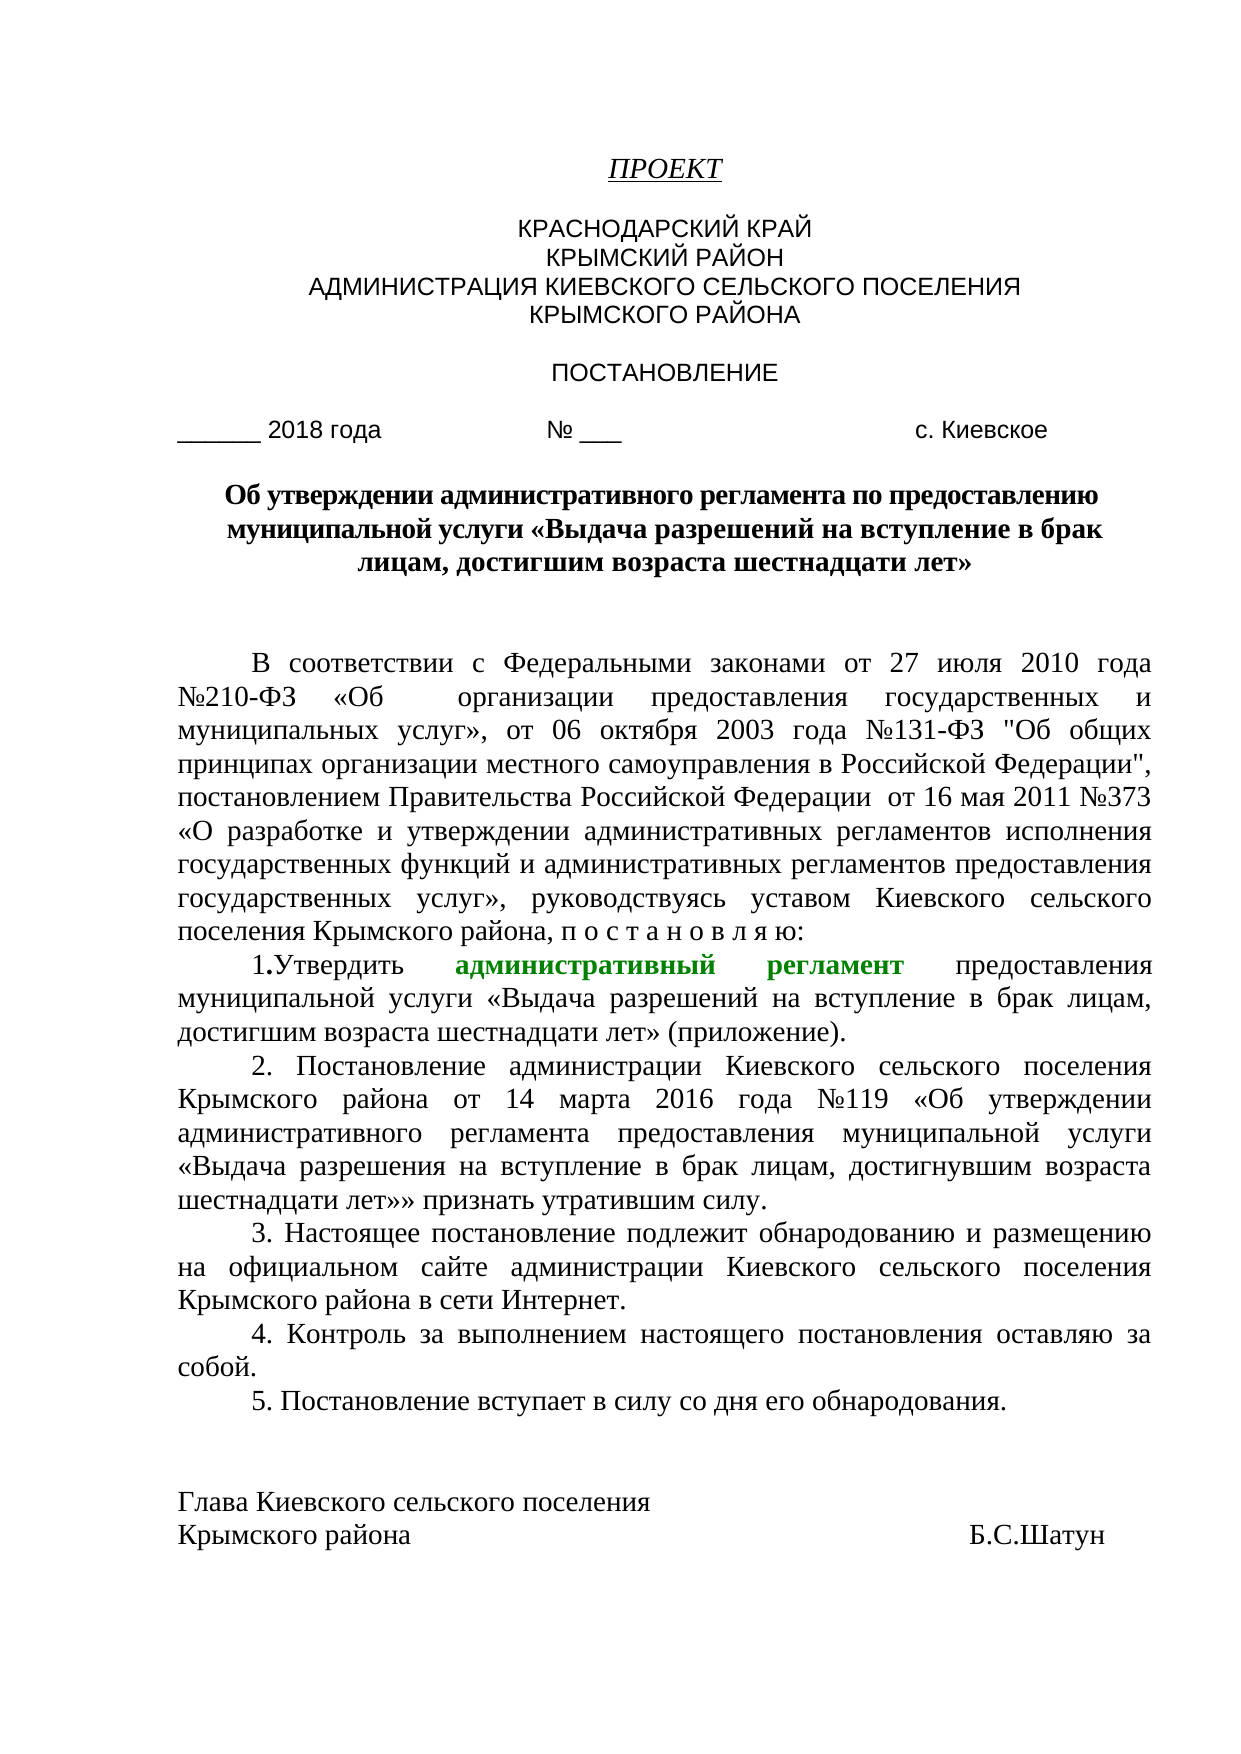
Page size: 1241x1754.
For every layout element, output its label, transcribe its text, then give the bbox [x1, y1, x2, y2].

text АДМИНИСТРАЦИЯ КИЕВСКОГО СЕЛЬСКОГО ПОСЕЛЕНИЯ [177, 271, 1152, 300]
text КРАСНОДАРСКИЙ КРАЙ [177, 214, 1152, 243]
text 3. Настоящее постановление подлежит обнародованию и размещению на официальном сайте администрации Киевского сельского поселения Крымского района в сети Интернет. [177, 1215, 1152, 1316]
text ______ 2018 года № ___ с. Киевское [177, 415, 1152, 444]
text КРЫМСКОГО РАЙОНА [177, 300, 1152, 329]
text Крымского района Б.С.Шатун [177, 1517, 1152, 1551]
text Глава Киевского сельского поселения [177, 1484, 1152, 1517]
text 5. Постановление вступает в силу со дня его обнародования. [177, 1383, 1152, 1417]
text 4. Контроль за выполнением настоящего постановления оставляю за собой. [177, 1316, 1152, 1383]
text ПРОЕКТ [177, 152, 1152, 185]
text Об утверждении административного регламента по предоставлению муниципальной услуги «Выдача разрешений на вступление в брак лицам, достигшим возраста шестнадцати лет» [177, 477, 1152, 578]
text ПОСТАНОВЛЕНИЕ [177, 358, 1152, 386]
text КРЫМСКИЙ РАЙОН [177, 243, 1152, 271]
text В соответствии с Федеральными законами от 27 июля 2010 года №210-ФЗ «Об организации предоставления государственных и муниципальных услуг», от 06 октября 2003 года №131-ФЗ "Об общих принципах организации местного самоуправления в Российской Федерации", постановлением Правительства Российской Федерации от 16 мая 2011 №373 «О разработке и утверждении административных регламентов исполнения государственных функций и административных регламентов предоставления государственных услуг», руководствуясь уставом Киевского сельского поселения Крымского района, п о с т а н о в л я ю: [177, 645, 1152, 947]
text 1.Утвердить административный регламент предоставления муниципальной услуги «Выдача разрешений на вступление в брак лицам, достигшим возраста шестнадцати лет» (приложение). [177, 947, 1152, 1048]
text 2. Постановление администрации Киевского сельского поселения Крымского района от 14 марта 2016 года №119 «Об утверждении административного регламента предоставления муниципальной услуги «Выдача разрешения на вступление в брак лицам, достигнувшим возраста шестнадцати лет»» признать утратившим силу. [177, 1048, 1152, 1215]
